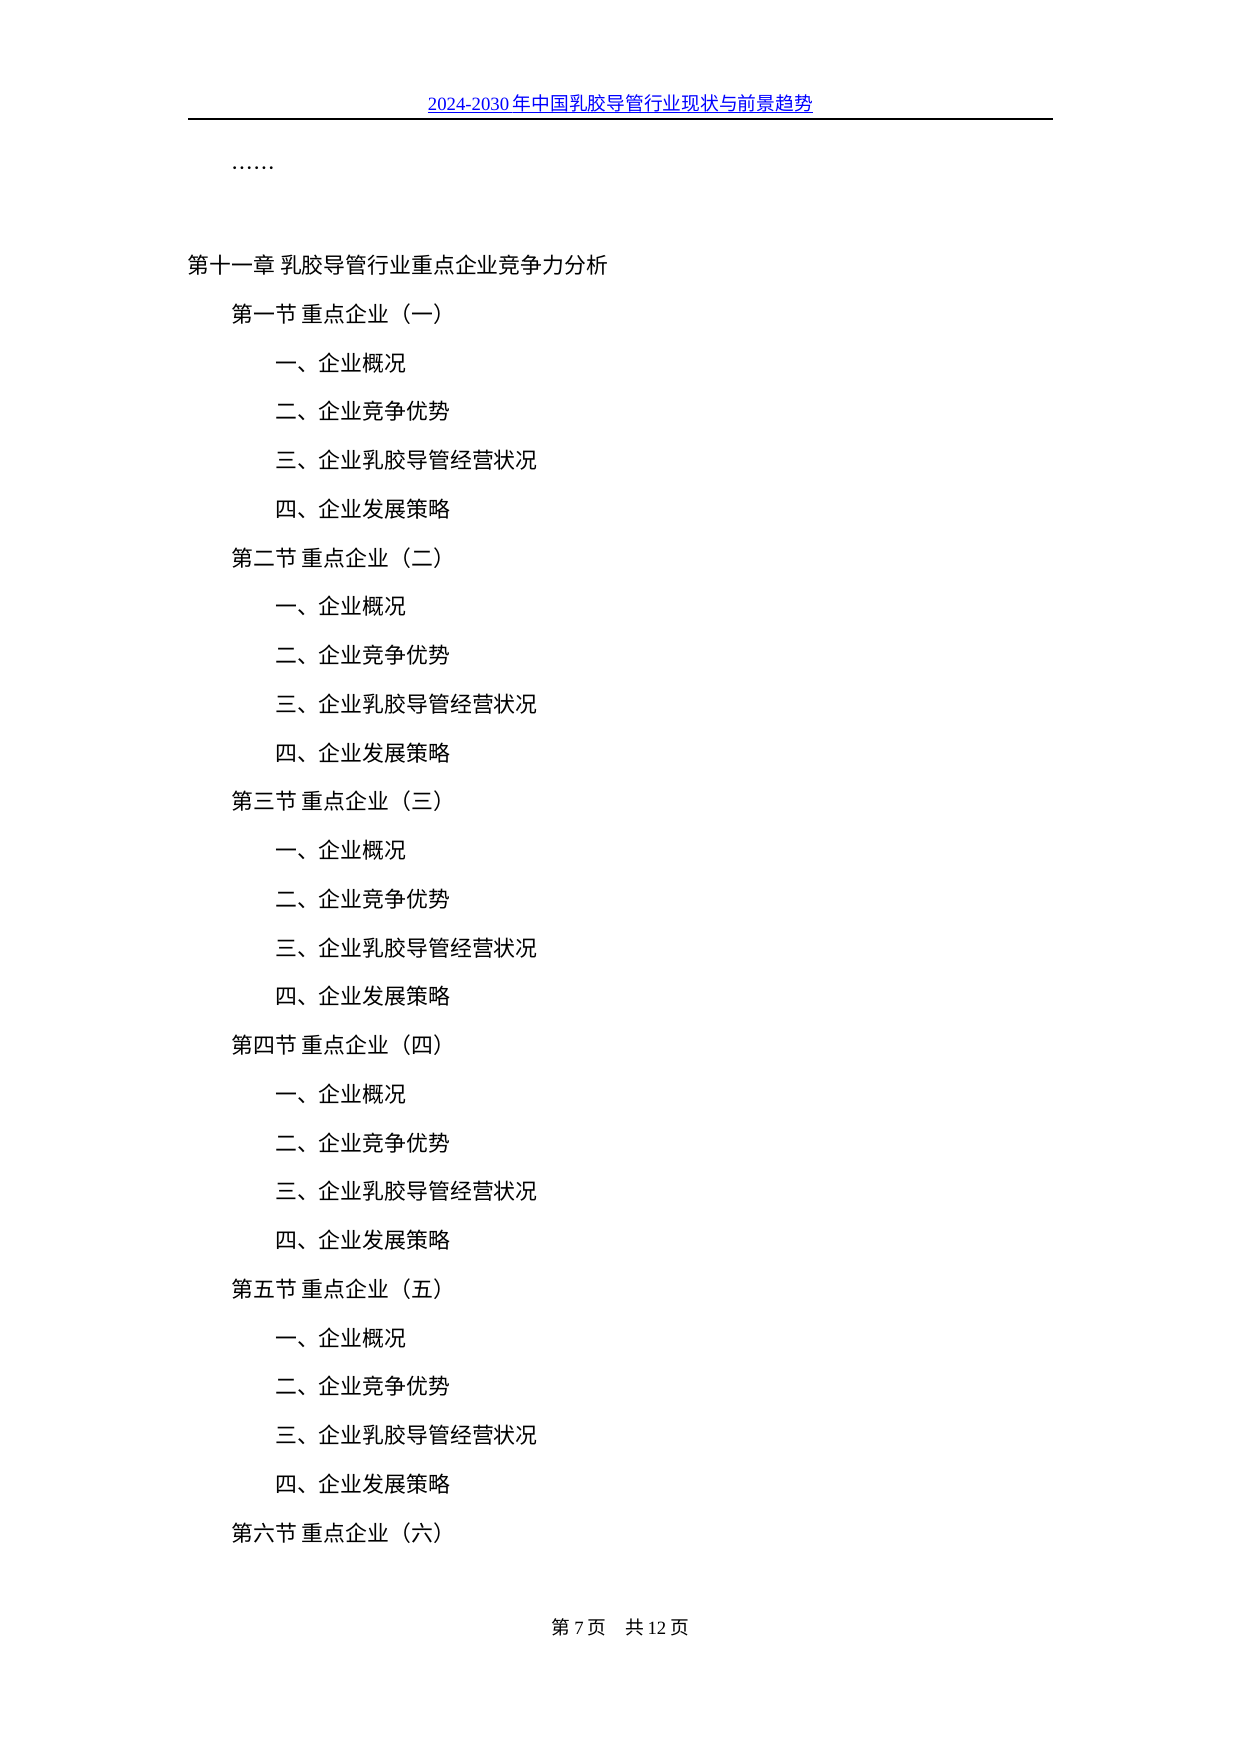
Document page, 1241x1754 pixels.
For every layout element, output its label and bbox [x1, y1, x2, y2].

text [187, 150, 1053, 1548]
